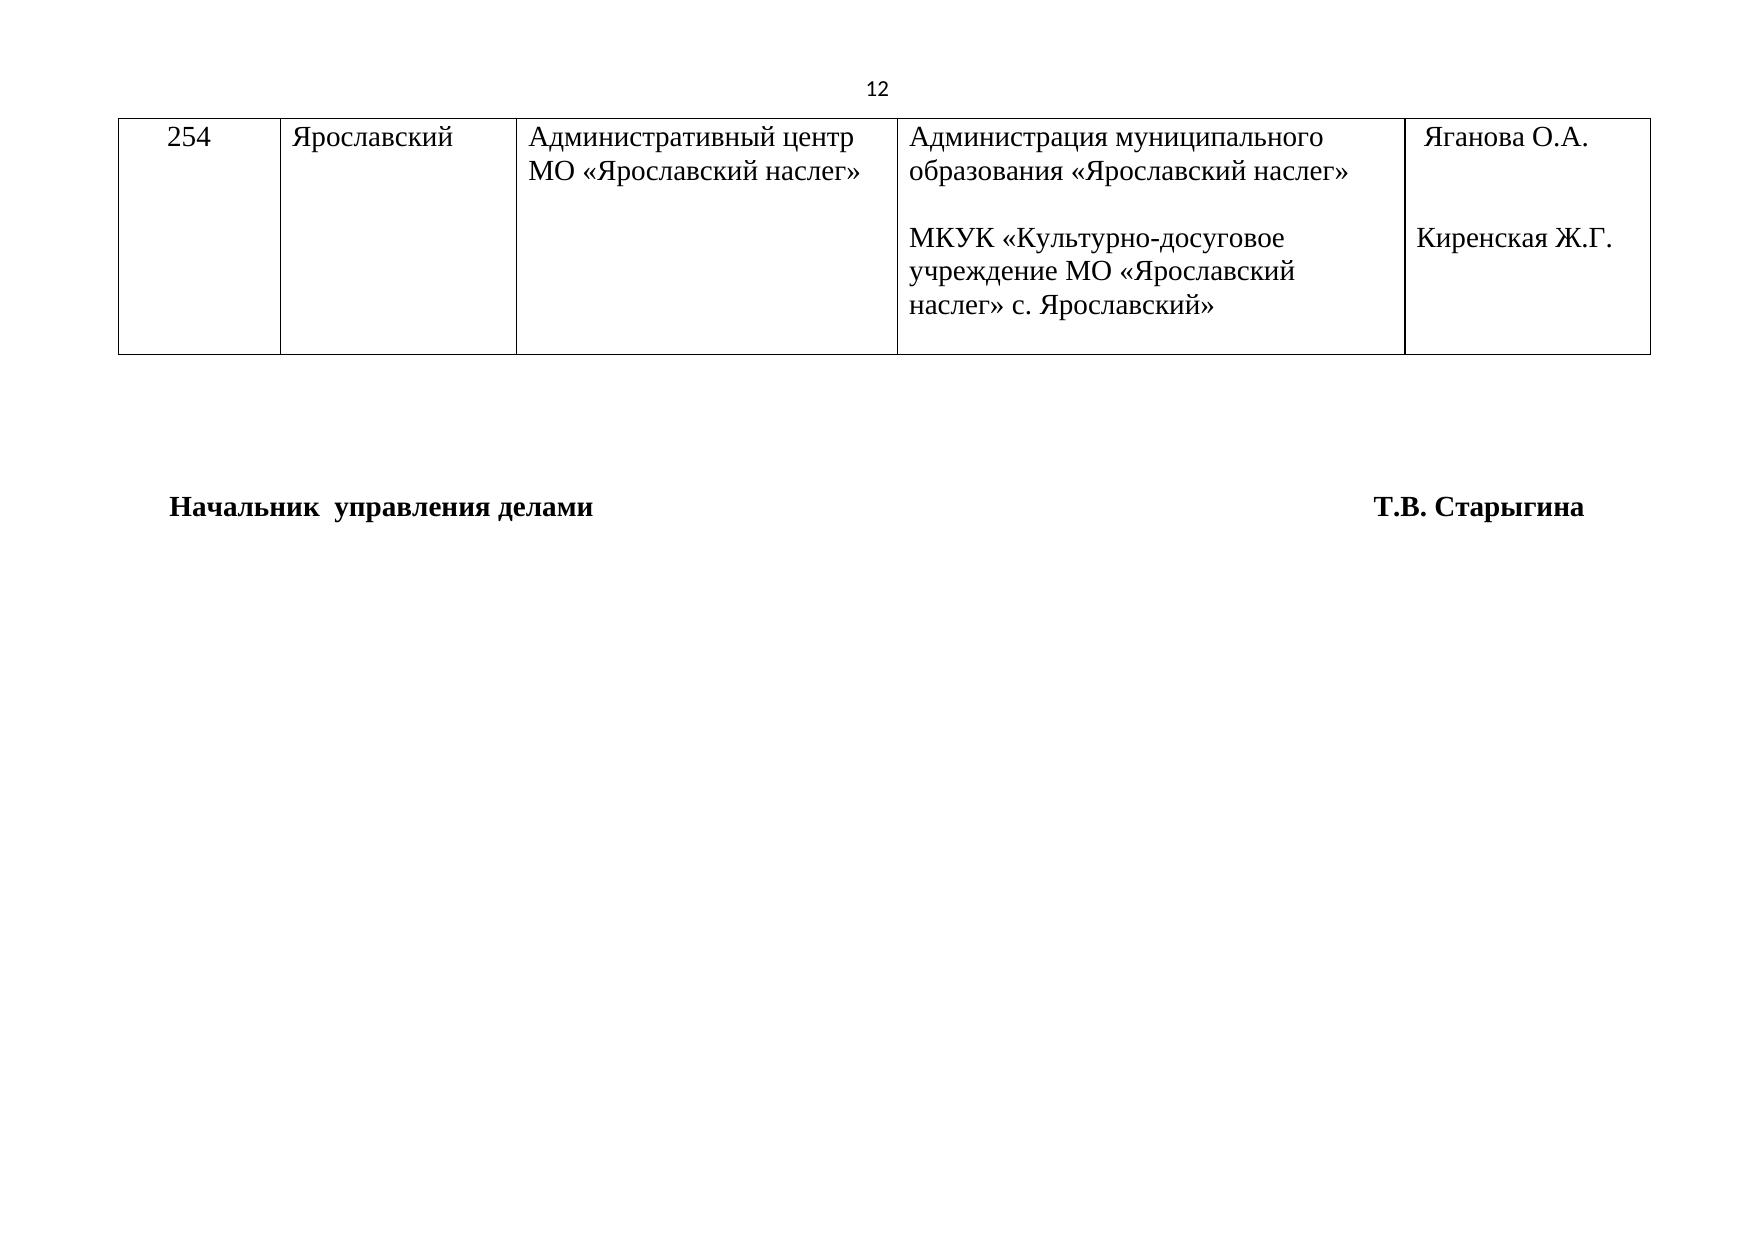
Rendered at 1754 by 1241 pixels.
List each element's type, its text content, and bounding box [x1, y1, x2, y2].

table_cell 254 [119, 119, 280, 354]
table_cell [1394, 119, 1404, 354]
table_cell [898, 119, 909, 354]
text Начальник управления делами Т.В. Старыгина [118, 489, 1636, 523]
table_cell Административный центр МО «Ярославский наслег» [517, 119, 897, 354]
table_cell Ярославский [281, 119, 516, 354]
